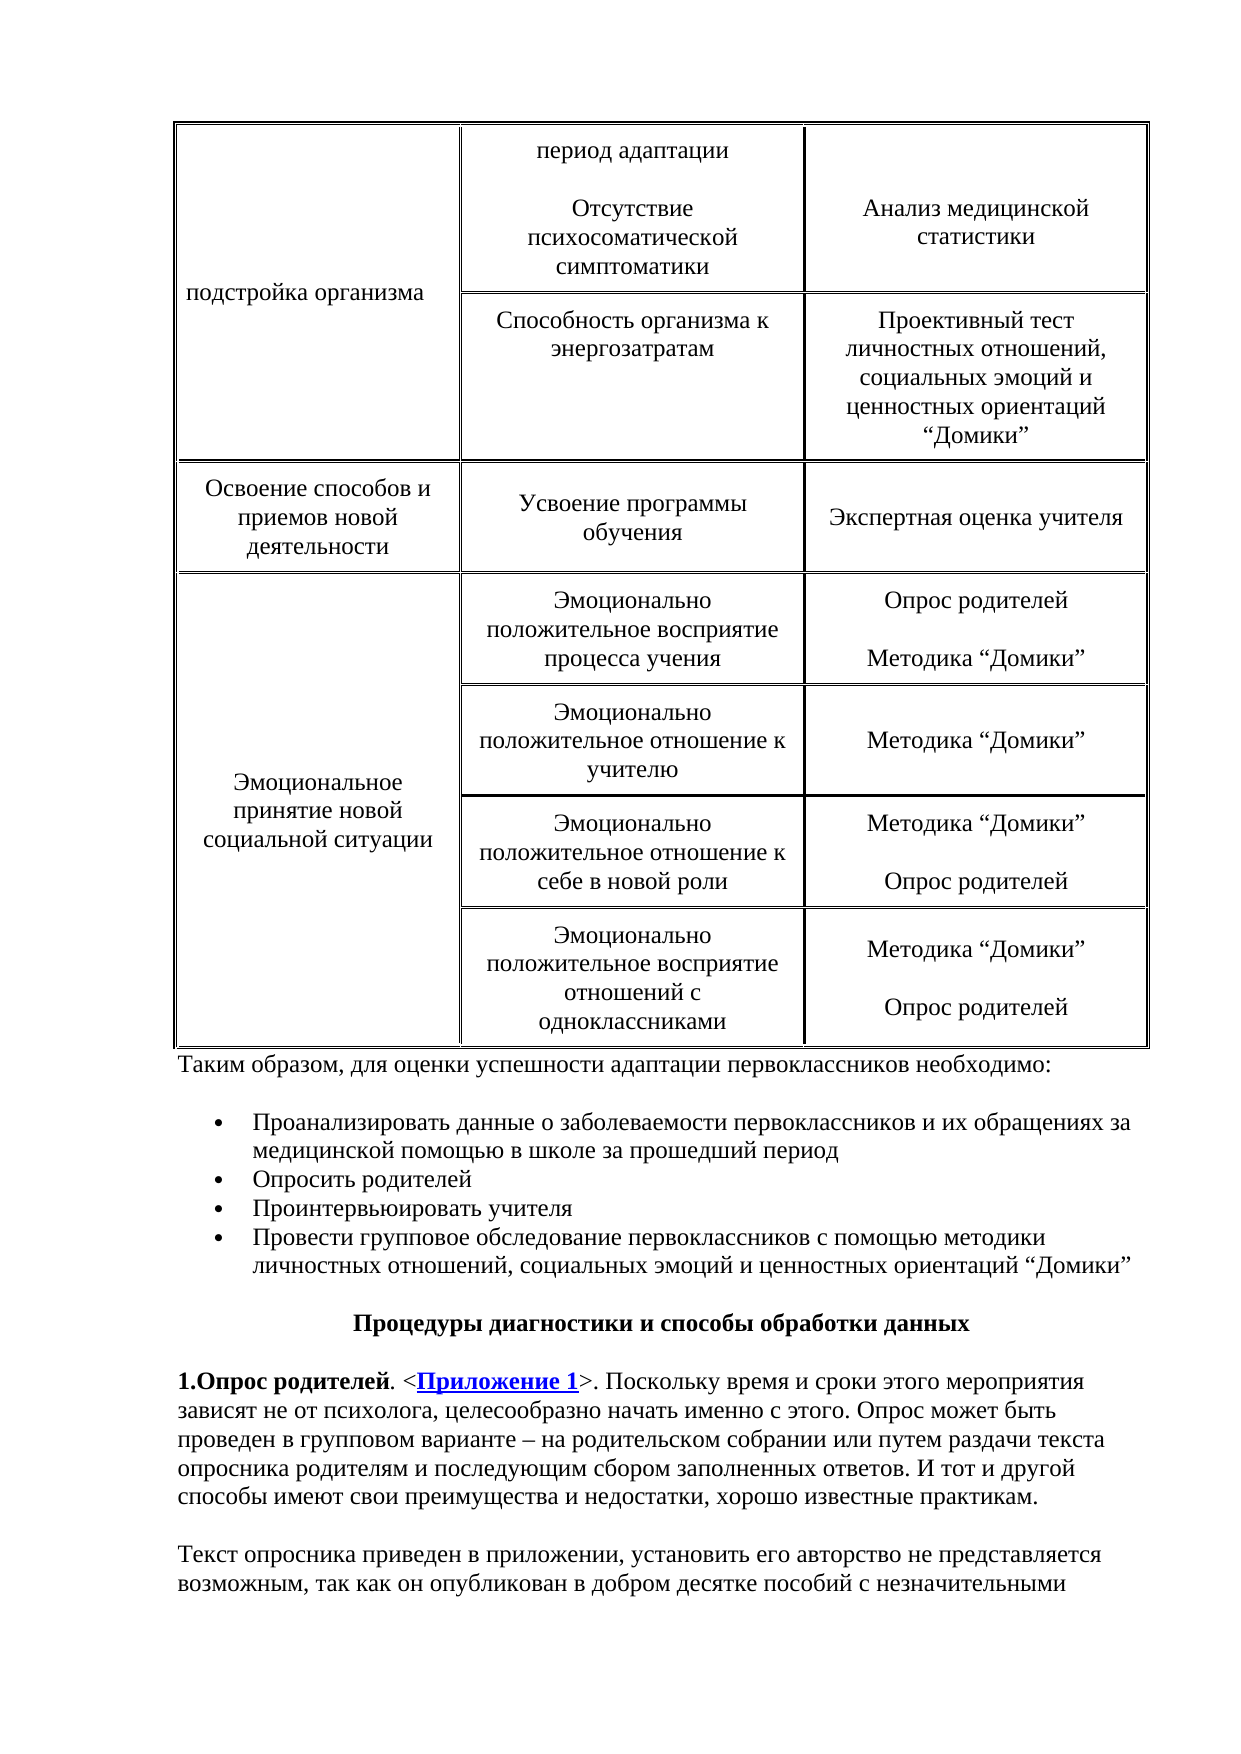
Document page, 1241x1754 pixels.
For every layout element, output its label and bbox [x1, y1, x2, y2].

table_header [174, 123, 1148, 1600]
